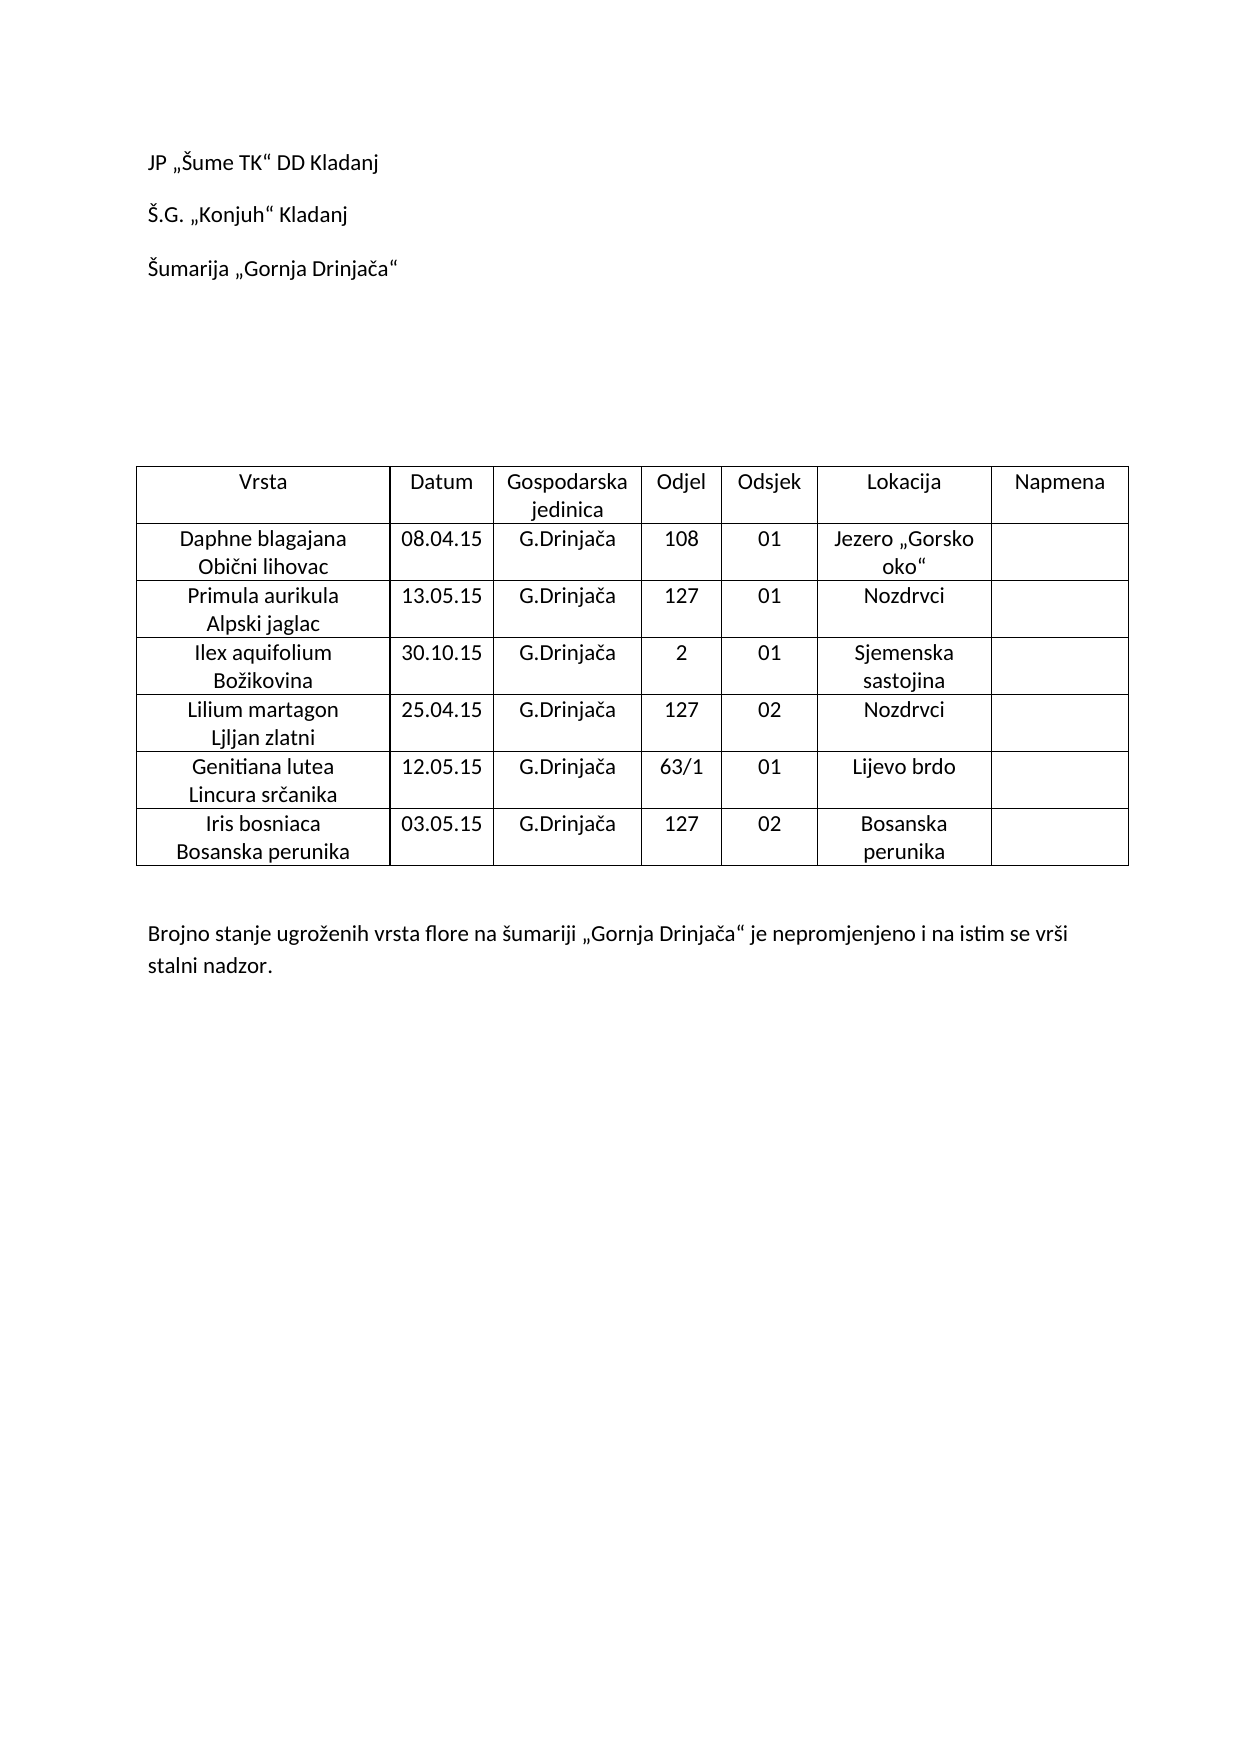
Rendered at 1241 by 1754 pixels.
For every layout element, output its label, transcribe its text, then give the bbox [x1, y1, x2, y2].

table_cell Jezero „Gorsko oko“ [818, 524, 991, 580]
table_cell 127 [642, 695, 721, 751]
table_cell 02 [722, 695, 817, 751]
table_cell 25.04.15 [391, 695, 493, 751]
table_cell G.Drinjača [494, 809, 641, 865]
table_cell 30.10.15 [391, 638, 493, 694]
table_cell G.Drinjača [494, 581, 641, 637]
table_cell [992, 695, 1128, 751]
table_header Napmena [992, 467, 1128, 523]
table_cell [992, 581, 1128, 637]
table_header Vrsta [137, 467, 389, 523]
table_cell G.Drinjača [494, 752, 641, 808]
text Šumarija „Gornja Drinjača“ [148, 254, 1093, 282]
table_cell Genitiana lutea Lincura srčanika [137, 752, 389, 808]
table_cell 2 [642, 638, 721, 694]
table_cell 63/1 [642, 752, 721, 808]
table_header Odsjek [722, 467, 817, 523]
table_cell Primula aurikula Alpski jaglac [137, 581, 389, 637]
table_cell 02 [722, 809, 817, 865]
table_cell Lilium martagon Ljljan zlatni [137, 695, 389, 751]
table_cell G.Drinjača [494, 524, 641, 580]
table_cell Iris bosniaca Bosanska perunika [137, 809, 389, 865]
table_cell [992, 809, 1128, 865]
table_cell Ilex aquifolium Božikovina [137, 638, 389, 694]
table_cell 127 [642, 581, 721, 637]
table_cell 08.04.15 [391, 524, 493, 580]
table_cell 01 [722, 638, 817, 694]
table_cell Lijevo brdo [818, 752, 991, 808]
table_cell G.Drinjača [494, 638, 641, 694]
table_cell Nozdrvci [818, 695, 991, 751]
table_cell 127 [642, 809, 721, 865]
table_cell [992, 752, 1128, 808]
table_cell Bosanska perunika [818, 809, 991, 865]
text Brojno stanje ugroženih vrsta flore na šumariji „Gornja Drinjača“ je nepromjenjeno i na istim se vrši stalni nadzor. [148, 919, 1093, 979]
table_cell 01 [722, 752, 817, 808]
table_header Gospodarska jedinica [494, 467, 641, 523]
table_cell 13.05.15 [391, 581, 493, 637]
table_cell 01 [722, 581, 817, 637]
table_cell G.Drinjača [494, 695, 641, 751]
table_header Odjel [642, 467, 721, 523]
table_cell 03.05.15 [391, 809, 493, 865]
table_cell Nozdrvci [818, 581, 991, 637]
table_header Lokacija [818, 467, 991, 523]
table_header Datum [391, 467, 493, 523]
table_cell 12.05.15 [391, 752, 493, 808]
text JP „Šume TK“ DD Kladanj [148, 148, 1093, 176]
table_cell [992, 638, 1128, 694]
table_cell 01 [722, 524, 817, 580]
table_cell Sjemenska sastojina [818, 638, 991, 694]
table_cell [992, 524, 1128, 580]
table_cell Daphne blagajana Obični lihovac [137, 524, 389, 580]
text Š.G. „Konjuh“ Kladanj [148, 201, 1093, 229]
table_cell 108 [642, 524, 721, 580]
